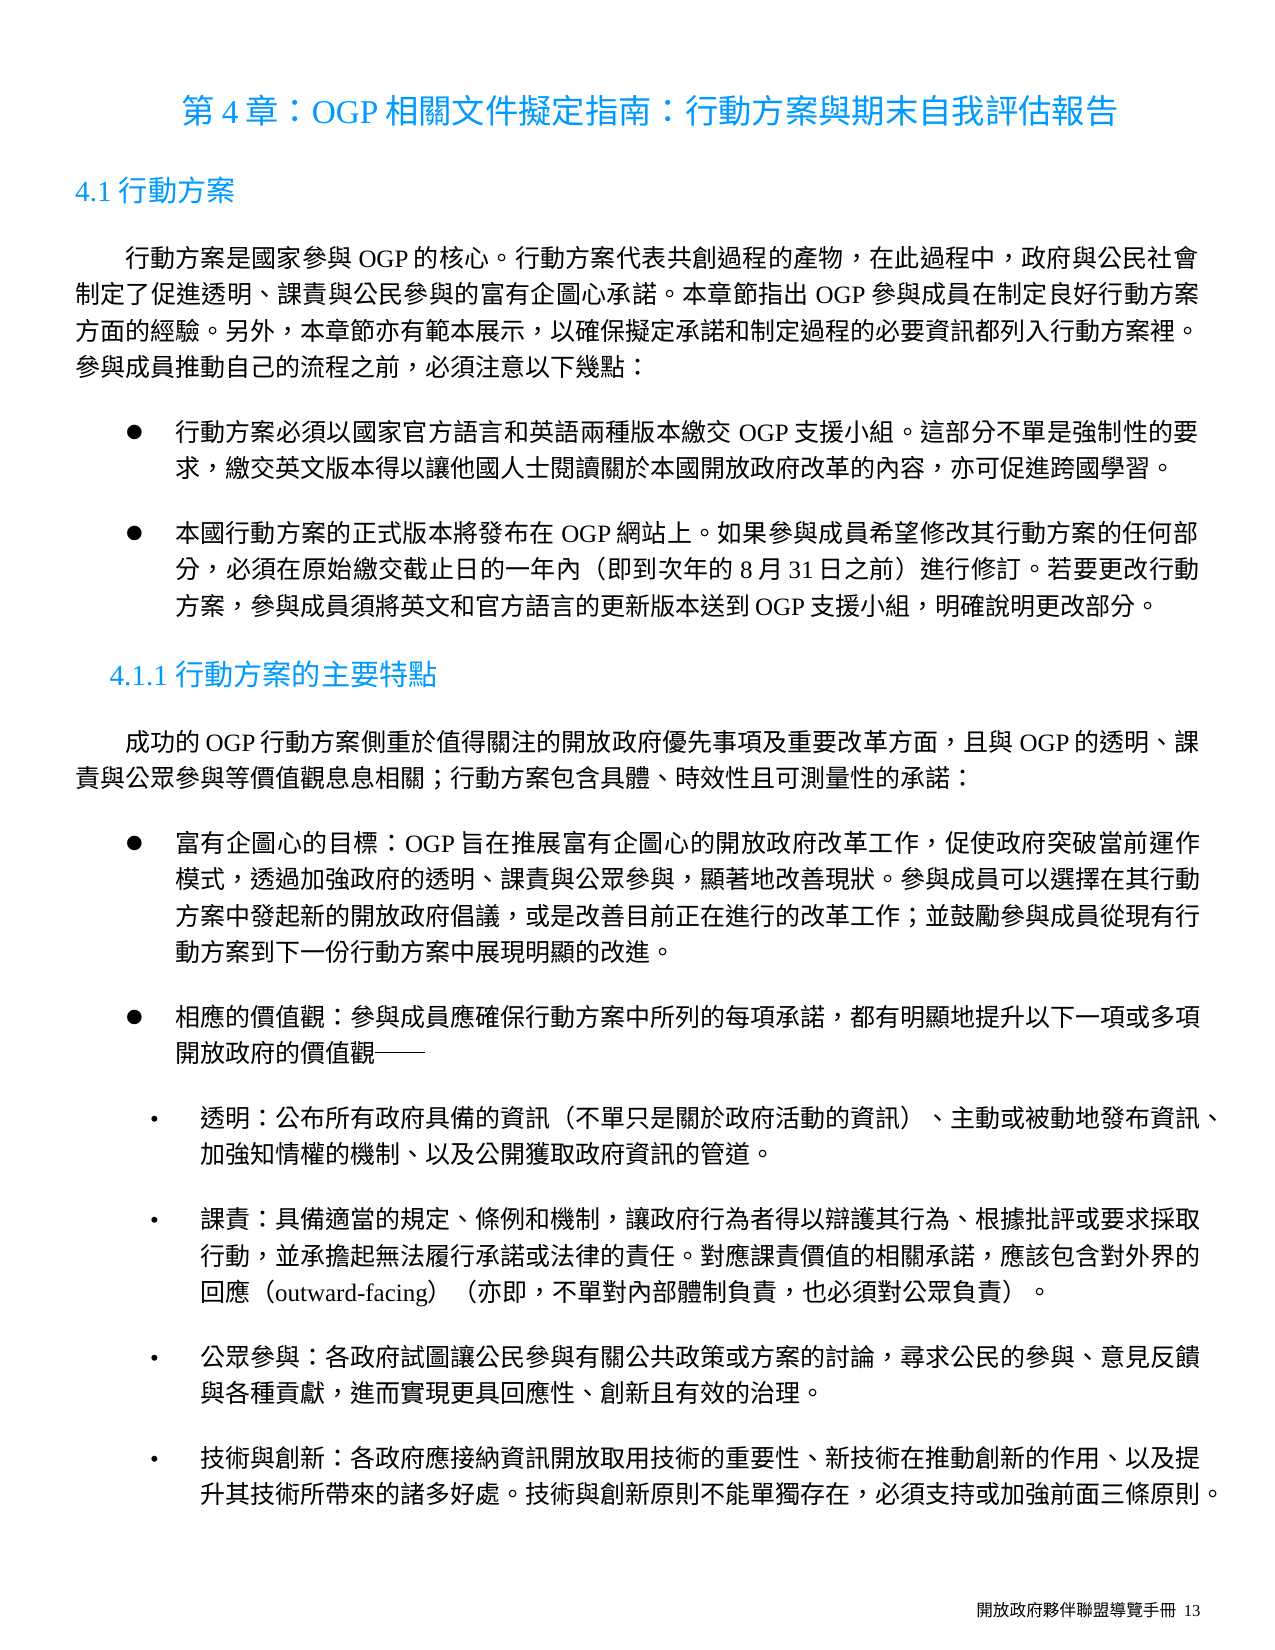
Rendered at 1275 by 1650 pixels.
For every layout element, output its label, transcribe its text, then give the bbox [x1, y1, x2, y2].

list 技術與創新：各政府應接納資訊開放取用技術的重要性、新技術在推動創新的作用、以及提升其技術所帶來的諸多好處。技術與創新原則不能單獨存在，必須支持或加強前面三條原則。 [150, 1438, 1200, 1511]
text 行動方案是國家參與OGP的核心。行動方案代表共創過程的產物，在此過程中，政府與公民社會制定了促進透明、課責與公民參與的富有企圖心承諾。本章節指出OGP參與成員在制定良好行動方案方面的經驗。另外，本章節亦有範本展示，以確保擬定承諾和制定過程的必要資訊都列入行動方案裡。參與成員推動自己的流程之前，必須注意以下幾點： [75, 239, 1200, 384]
subtitle 第4章：OGP相關文件擬定指南：行動方案與期末自我評估報告 [100, 85, 1200, 133]
list 公眾參與：各政府試圖讓公民參與有關公共政策或方案的討論，尋求公民的參與、意見反饋與各種貢獻，進而實現更具回應性、創新且有效的治理。 [150, 1337, 1200, 1410]
list 行動方案必須以國家官方語言和英語兩種版本繳交OGP支援小組。這部分不單是強制性的要求，繳交英文版本得以讓他國人士閱讀關於本國開放政府改革的內容，亦可促進跨國學習。 [125, 412, 1200, 485]
subtitle 4.1.1 行動方案的主要特點 [109, 651, 1200, 693]
list 本國行動方案的正式版本將發布在OGP網站上。如果參與成員希望修改其行動方案的任何部分，必須在原始繳交截止日的一年內（即到次年的8月31日之前）進行修訂。若要更改行動方案，參與成員須將英文和官方語言的更新版本送到OGP支援小組，明確說明更改部分。 [125, 514, 1200, 622]
subtitle 4.1 行動方案 [75, 168, 1200, 210]
list 透明：公布所有政府具備的資訊（不單只是關於政府活動的資訊）、主動或被動地發布資訊、加強知情權的機制、以及公開獲取政府資訊的管道。 [150, 1098, 1200, 1171]
list 課責：具備適當的規定、條例和機制，讓政府行為者得以辯護其行為、根據批評或要求採取行動，並承擔起無法履行承諾或法律的責任。對應課責價值的相關承諾，應該包含對外界的回應（outward-facing）（亦即，不單對內部體制負責，也必須對公眾負責）。 [150, 1200, 1200, 1308]
text 成功的OGP行動方案側重於值得關注的開放政府優先事項及重要改革方面，且與OGP的透明、課責與公眾參與等價值觀息息相關；行動方案包含具體、時效性且可測量性的承諾： [75, 722, 1200, 795]
list 富有企圖心的目標：OGP旨在推展富有企圖心的開放政府改革工作，促使政府突破當前運作模式，透過加強政府的透明、課責與公眾參與，顯著地改善現狀。參與成員可以選擇在其行動方案中發起新的開放政府倡議，或是改善目前正在進行的改革工作；並鼓勵參與成員從現有行動方案到下一份行動方案中展現明顯的改進。 [125, 823, 1200, 968]
list 相應的價值觀：參與成員應確保行動方案中所列的每項承諾，都有明顯地提升以下一項或多項開放政府的價值觀── [125, 997, 1200, 1070]
